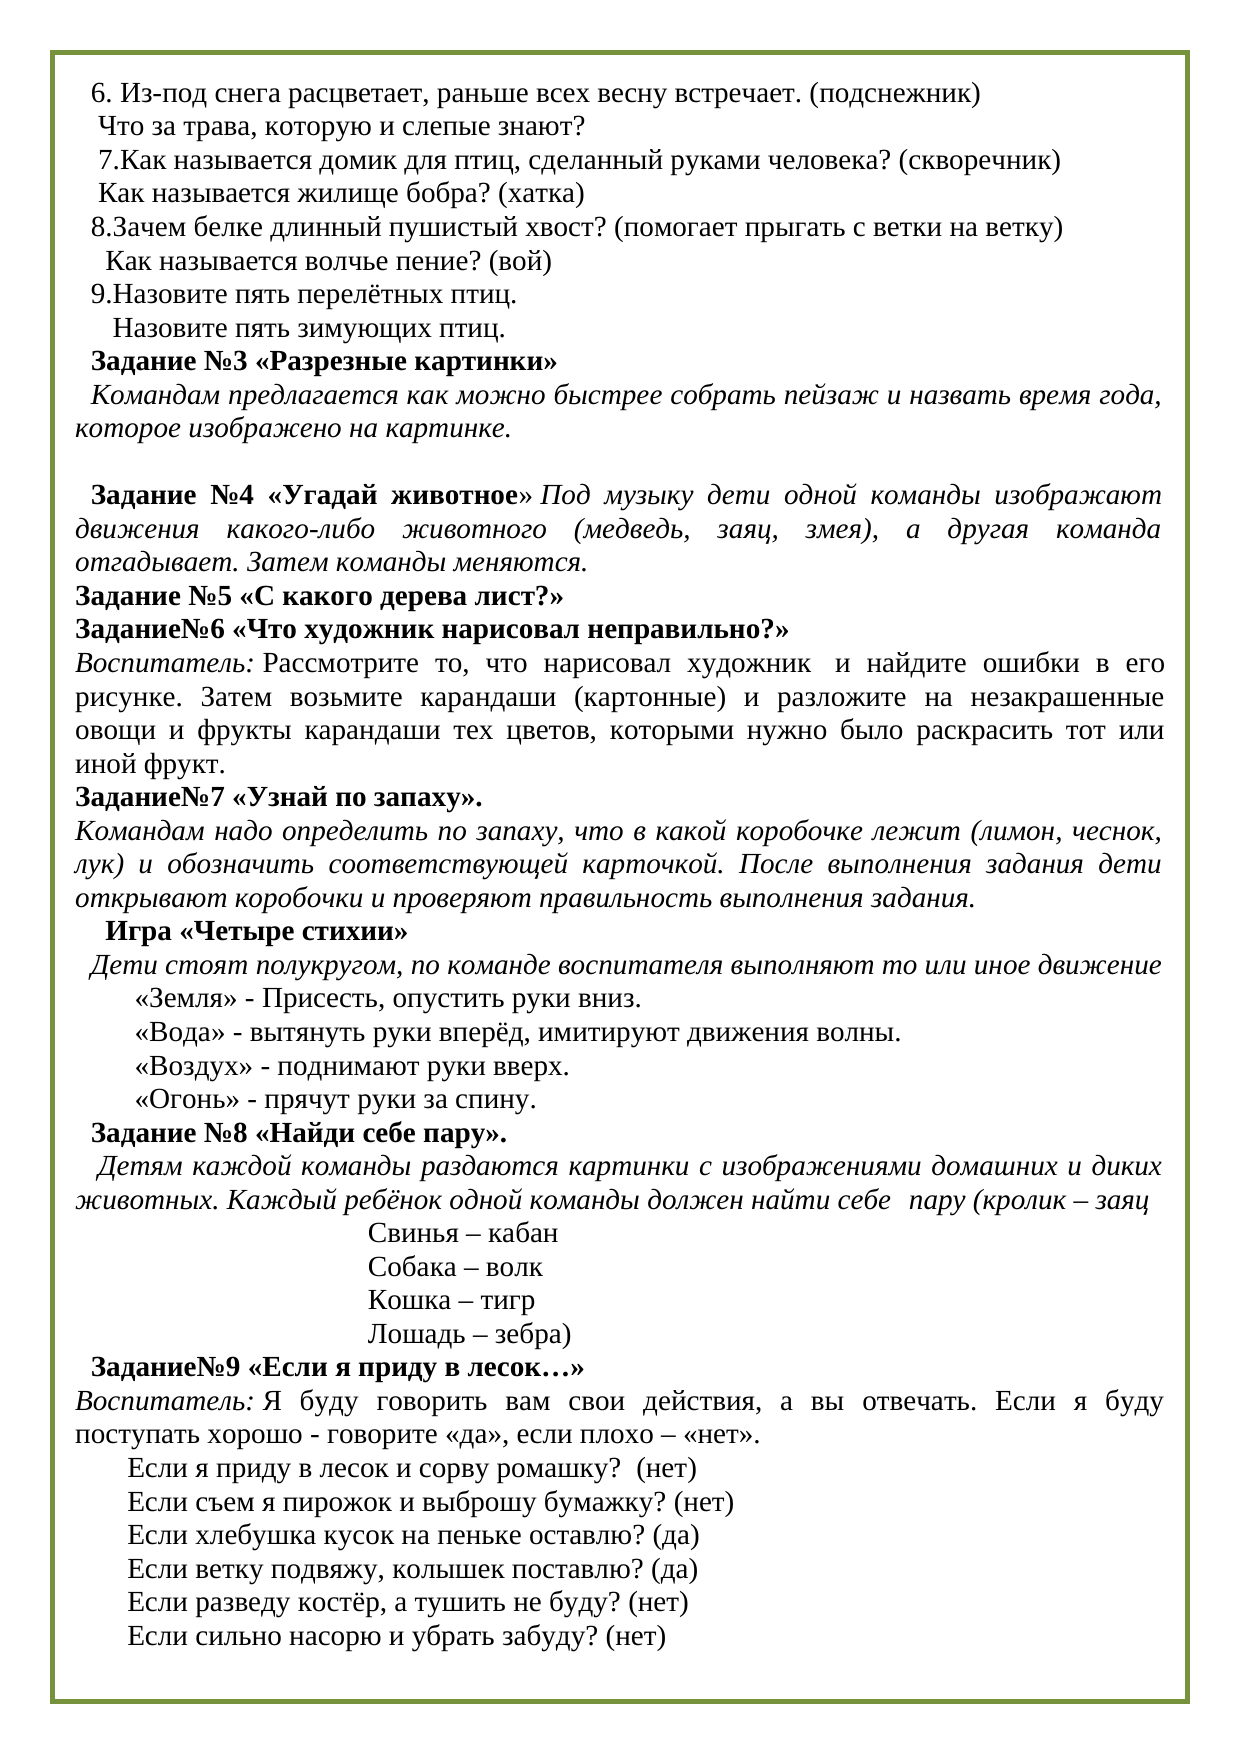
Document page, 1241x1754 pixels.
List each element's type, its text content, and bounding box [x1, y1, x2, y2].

text Собака – волк [75, 1249, 1165, 1282]
text 8.Зачем белке длинный пушистый хвост? (помогает прыгать с ветки на ветку) [75, 209, 1165, 243]
text Задание №4 «Угадай животное» Под музыку дети одной команды изображают движения какого-либо животного (медведь, заяц, змея), а другая команда отгадывает. Затем команды меняются. [75, 477, 1165, 578]
text Лошадь – зебра) [75, 1316, 1165, 1349]
text 9.Назовите пять перелётных птиц. [75, 276, 1165, 310]
text Игра «Четыре стихии» [75, 913, 1165, 947]
text Если разведу костёр, а тушить не буду? (нет) [75, 1584, 1165, 1618]
text Если сильно насорю и убрать забуду? (нет) [75, 1618, 1165, 1651]
text Если ветку подвяжу, колышек поставлю? (да) [75, 1551, 1165, 1584]
text Задание №5 «С какого дерева лист?» [75, 578, 1165, 612]
text Если я приду в лесок и сорву ромашку? (нет) [75, 1450, 1165, 1484]
text Задание№6 «Что художник нарисовал неправильно?» [75, 612, 1165, 645]
text Свинья – кабан [75, 1215, 1165, 1249]
text Задание №8 «Найди себе пару». [75, 1115, 1165, 1148]
text «Вода» - вытянуть руки вперёд, имитируют движения волны. [75, 1014, 1165, 1048]
text Воспитатель: Рассмотрите то, что нарисовал художник и найдите ошибки в его рисунке. Затем возьмите карандаши (картонные) и разложите на незакрашенные овощи и фрукты карандаши тех цветов, которыми нужно было раскрасить тот или иной фрукт. [75, 645, 1165, 779]
text Задание№9 «Если я приду в лесок…» [75, 1349, 1165, 1383]
text 7.Как называется домик для птиц, сделанный руками человека? (скворечник) [75, 142, 1165, 176]
text Командам предлагается как можно быстрее собрать пейзаж и назвать время года, которое изображено на картинке. [75, 377, 1165, 444]
text Как называется волчье пение? (вой) [75, 243, 1165, 276]
text Командам надо определить по запаху, что в какой коробочке лежит (лимон, чеснок, лук) и обозначить соответствующей карточкой. После выполнения задания дети открывают коробочки и проверяют правильность выполнения задания. [75, 813, 1165, 913]
text «Воздух» - поднимают руки вверх. [75, 1048, 1165, 1081]
text Если хлебушка кусок на пеньке оставлю? (да) [75, 1517, 1165, 1551]
text Кошка – тигр [75, 1282, 1165, 1316]
text «Земля» - Присесть, опустить руки вниз. [75, 981, 1165, 1014]
text Если съем я пирожок и выброшу бумажку? (нет) [75, 1484, 1165, 1517]
text 6. Из-под снега расцветает, раньше всех весну встречает. (подснежник) [75, 75, 1165, 108]
text Задание№7 «Узнай по запаху». [75, 779, 1165, 813]
text «Огонь» - прячут руки за спину. [75, 1081, 1165, 1115]
text Что за трава, которую и слепые знают? [75, 108, 1165, 142]
text Детям каждой команды раздаются картинки с изображениями домашних и диких животных. Каждый ребёнок одной команды должен найти себе пару (кролик – заяц [75, 1148, 1165, 1215]
text Назовите пять зимующих птиц. [75, 310, 1165, 343]
text Задание №3 «Разрезные картинки» [75, 343, 1165, 377]
text Как называется жилище бобра? (хатка) [75, 176, 1165, 209]
text Воспитатель: Я буду говорить вам свои действия, а вы отвечать. Если я буду поступать хорошо - говорите «да», если плохо – «нет». [75, 1383, 1165, 1450]
text Дети стоят полукругом, по команде воспитателя выполняют то или иное движение [75, 947, 1165, 981]
